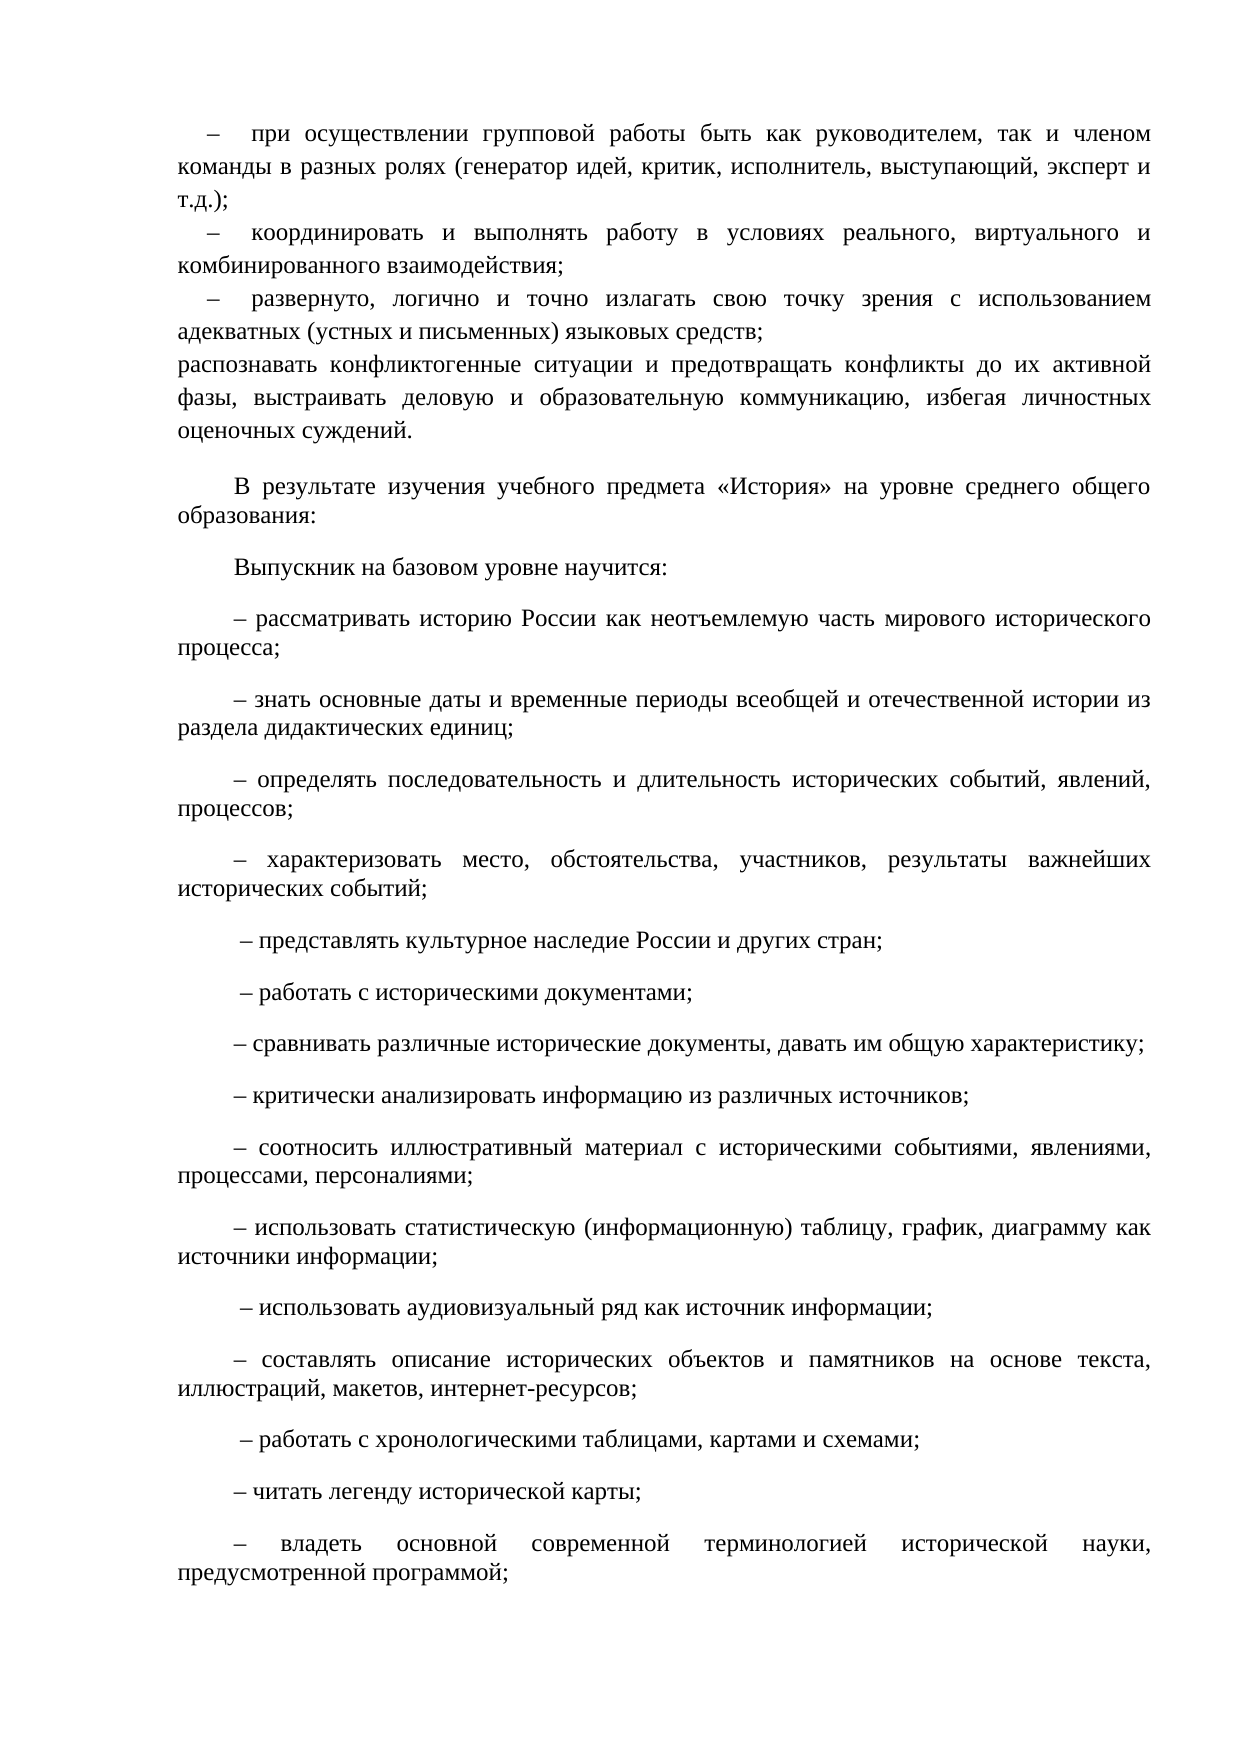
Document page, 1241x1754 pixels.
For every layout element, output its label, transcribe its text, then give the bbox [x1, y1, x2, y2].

text – сравнивать различные исторические документы, давать им общую характеристику; [177, 1028, 1152, 1057]
text – представлять культурное наследие России и других стран; [177, 925, 1152, 954]
text – соотносить иллюстративный материал с историческими событиями, явлениями, процессами, персоналиями; [177, 1132, 1152, 1189]
text – характеризовать место, обстоятельства, участников, результаты важнейших исторических событий; [177, 844, 1152, 902]
text развернуто, логично и точно излагать свою точку зрения с использованием адекватных (устных и письменных) языковых средств; [177, 283, 1152, 345]
text – работать с историческими документами; [177, 977, 1152, 1005]
text – работать с хронологическими таблицами, картами и схемами; [177, 1424, 1152, 1453]
text распознавать конфликтогенные ситуации и предотвращать конфликты до их активной фазы, выстраивать деловую и образовательную коммуникацию, избегая личностных оценочных суждений. [177, 349, 1152, 444]
text координировать и выполнять работу в условиях реального, виртуального и комбинированного взаимодействия; [177, 217, 1152, 279]
text – читать легенду исторической карты; [177, 1476, 1152, 1505]
text – критически анализировать информацию из различных источников; [177, 1080, 1152, 1109]
text – составлять описание исторических объектов и памятников на основе текста, иллюстраций, макетов, интернет-ресурсов; [177, 1344, 1152, 1402]
text при осуществлении групповой работы быть как руководителем, так и членом команды в разных ролях (генератор идей, критик, исполнитель, выступающий, эксперт и т.д.); [177, 118, 1152, 213]
text – использовать статистическую (информационную) таблицу, график, диаграмму как источники информации; [177, 1212, 1152, 1269]
text Выпускник на базовом уровне научится: [177, 552, 1152, 580]
text – владеть основной современной терминологией исторической науки, предусмотренной программой; [177, 1528, 1152, 1585]
text – знать основные даты и временные периоды всеобщей и отечественной истории из раздела дидактических единиц; [177, 684, 1152, 741]
text – использовать аудиовизуальный ряд как источник информации; [177, 1292, 1152, 1321]
text – рассматривать историю России как неотъемлемую часть мирового исторического процесса; [177, 603, 1152, 661]
text – определять последовательность и длительность исторических событий, явлений, процессов; [177, 764, 1152, 822]
text В результате изучения учебного предмета «История» на уровне среднего общего образования: [177, 471, 1152, 529]
